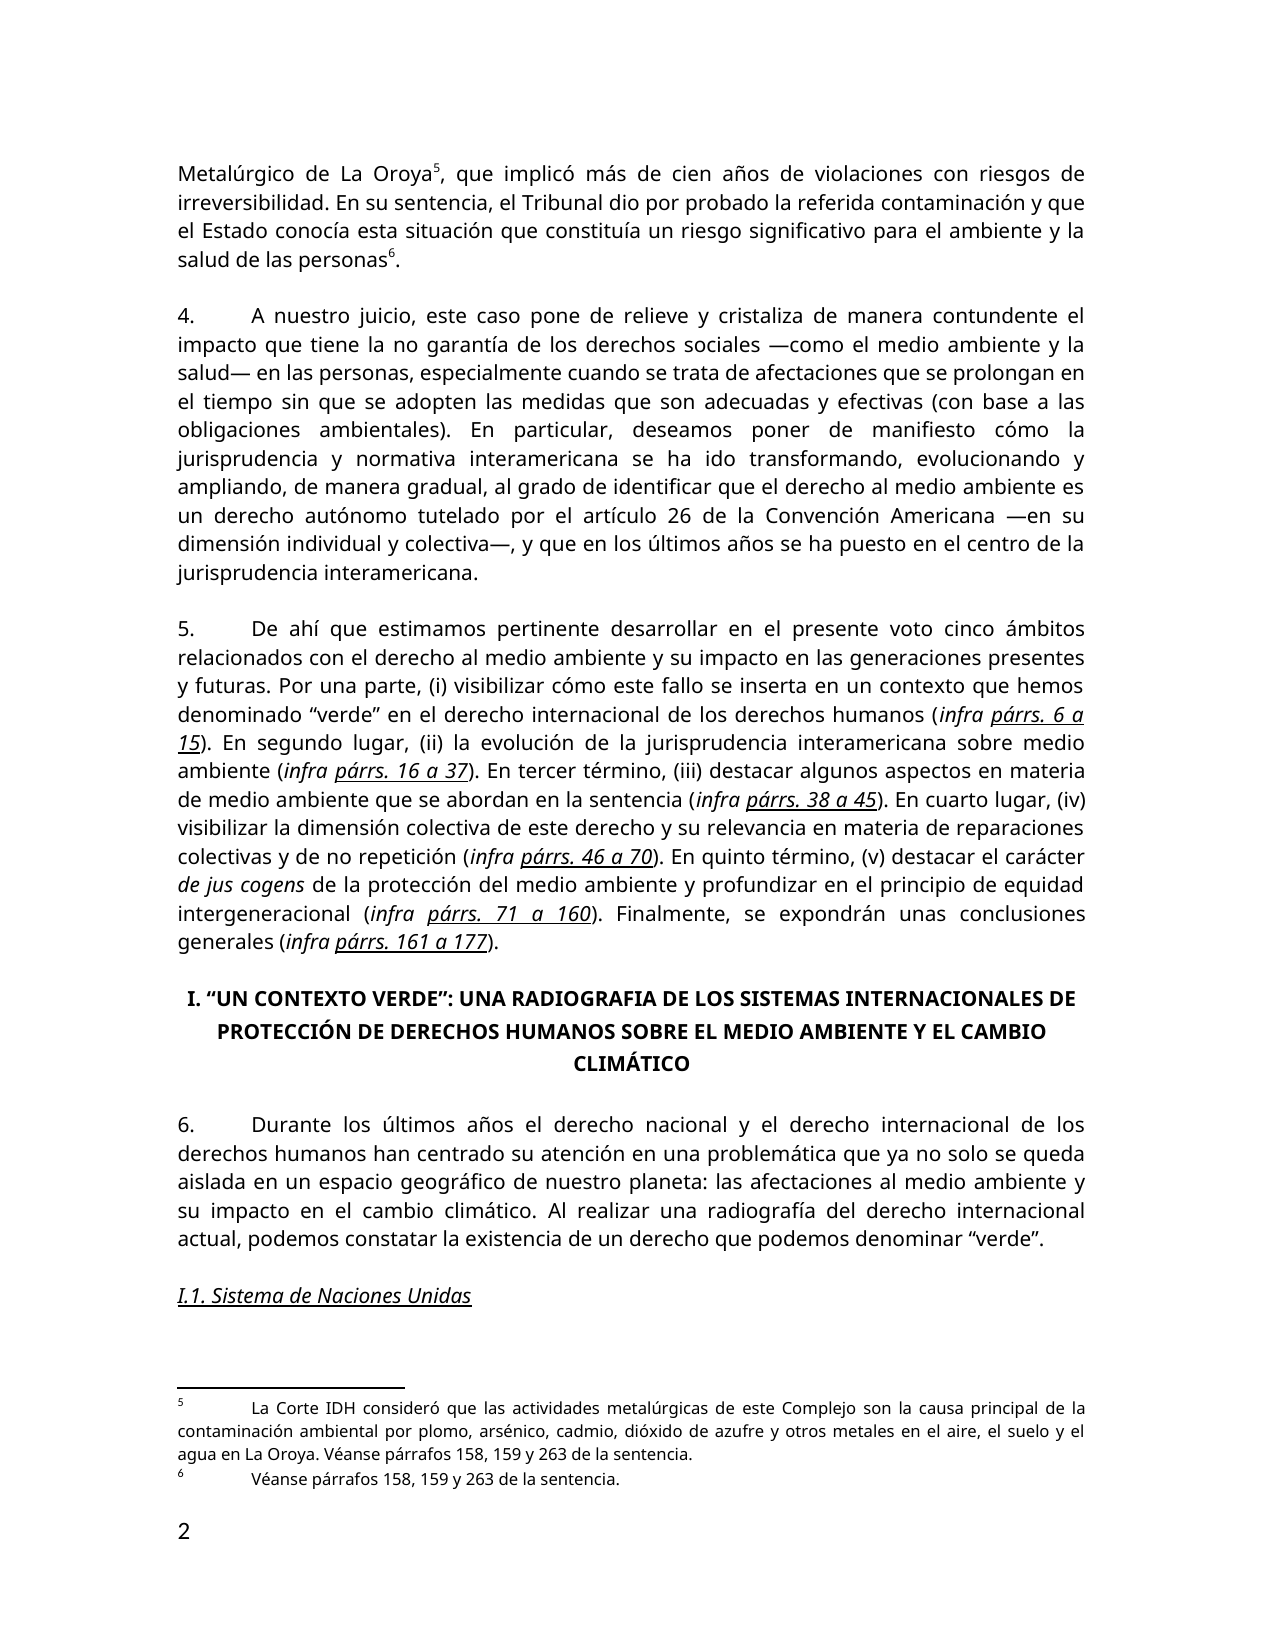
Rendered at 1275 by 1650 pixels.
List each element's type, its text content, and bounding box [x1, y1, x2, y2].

text I. “UN CONTEXTO VERDE”: UNA RADIOGRAFIA DE LOS SISTEMAS INTERNACIONALES DE PROTECCIÓN DE DERECHOS HUMANOS SOBRE EL MEDIO AMBIENTE Y EL CAMBIO CLIMÁTICO [177, 984, 1086, 1078]
list De ahí que estimamos pertinente desarrollar en el presente voto cinco ámbitos relacionados con el derecho al medio ambiente y su impacto en las generaciones presentes y futuras. Por una parte, (i) visibilizar cómo este fallo se inserta en un contexto que hemos denominado “verde” en el derecho internacional de los derechos humanos (infra párrs. 6 a 15). En segundo lugar, (ii) la evolución de la jurisprudencia interamericana sobre medio ambiente (infra párrs. 16 a 37). En tercer término, (iii) destacar algunos aspectos en materia de medio ambiente que se abordan en la sentencia (infra párrs. 38 a 45). En cuarto lugar, (iv) visibilizar la dimensión colectiva de este derecho y su relevancia en materia de reparaciones colectivas y de no repetición (infra párrs. 46 a 70). En quinto término, (v) destacar el carácter de jus cogens de la protección del medio ambiente y profundizar en el principio de equidad intergeneracional (infra párrs. 71 a 160). Finalmente, se expondrán unas conclusiones generales (infra párrs. 161 a 177). [177, 614, 1086, 956]
list I.1. Sistema de Naciones Unidas [177, 1281, 1086, 1309]
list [177, 159, 1086, 273]
text 6. Durante los últimos años el derecho nacional y el derecho internacional de los derechos humanos han centrado su atención en una problemática que ya no solo se queda aislada en un espacio geográfico de nuestro planeta: las afectaciones al medio ambiente y su impacto en el cambio climático. Al realizar una radiografía del derecho internacional actual, podemos constatar la existencia de un derecho que podemos denominar “verde”. [177, 1110, 1086, 1253]
list A nuestro juicio, este caso pone de relieve y cristaliza de manera contundente el impacto que tiene la no garantía de los derechos sociales —como el medio ambiente y la salud— en las personas, especialmente cuando se trata de afectaciones que se prolongan en el tiempo sin que se adopten las medidas que son adecuadas y efectivas (con base a las obligaciones ambientales). En particular, deseamos poner de manifiesto cómo la jurisprudencia y normativa interamericana se ha ido transformando, evolucionando y ampliando, de manera gradual, al grado de identificar que el derecho al medio ambiente es un derecho autónomo tutelado por el artículo 26 de la Convención Americana —en su dimensión individual y colectiva—, y que en los últimos años se ha puesto en el centro de la jurisprudencia interamericana. [177, 302, 1086, 586]
